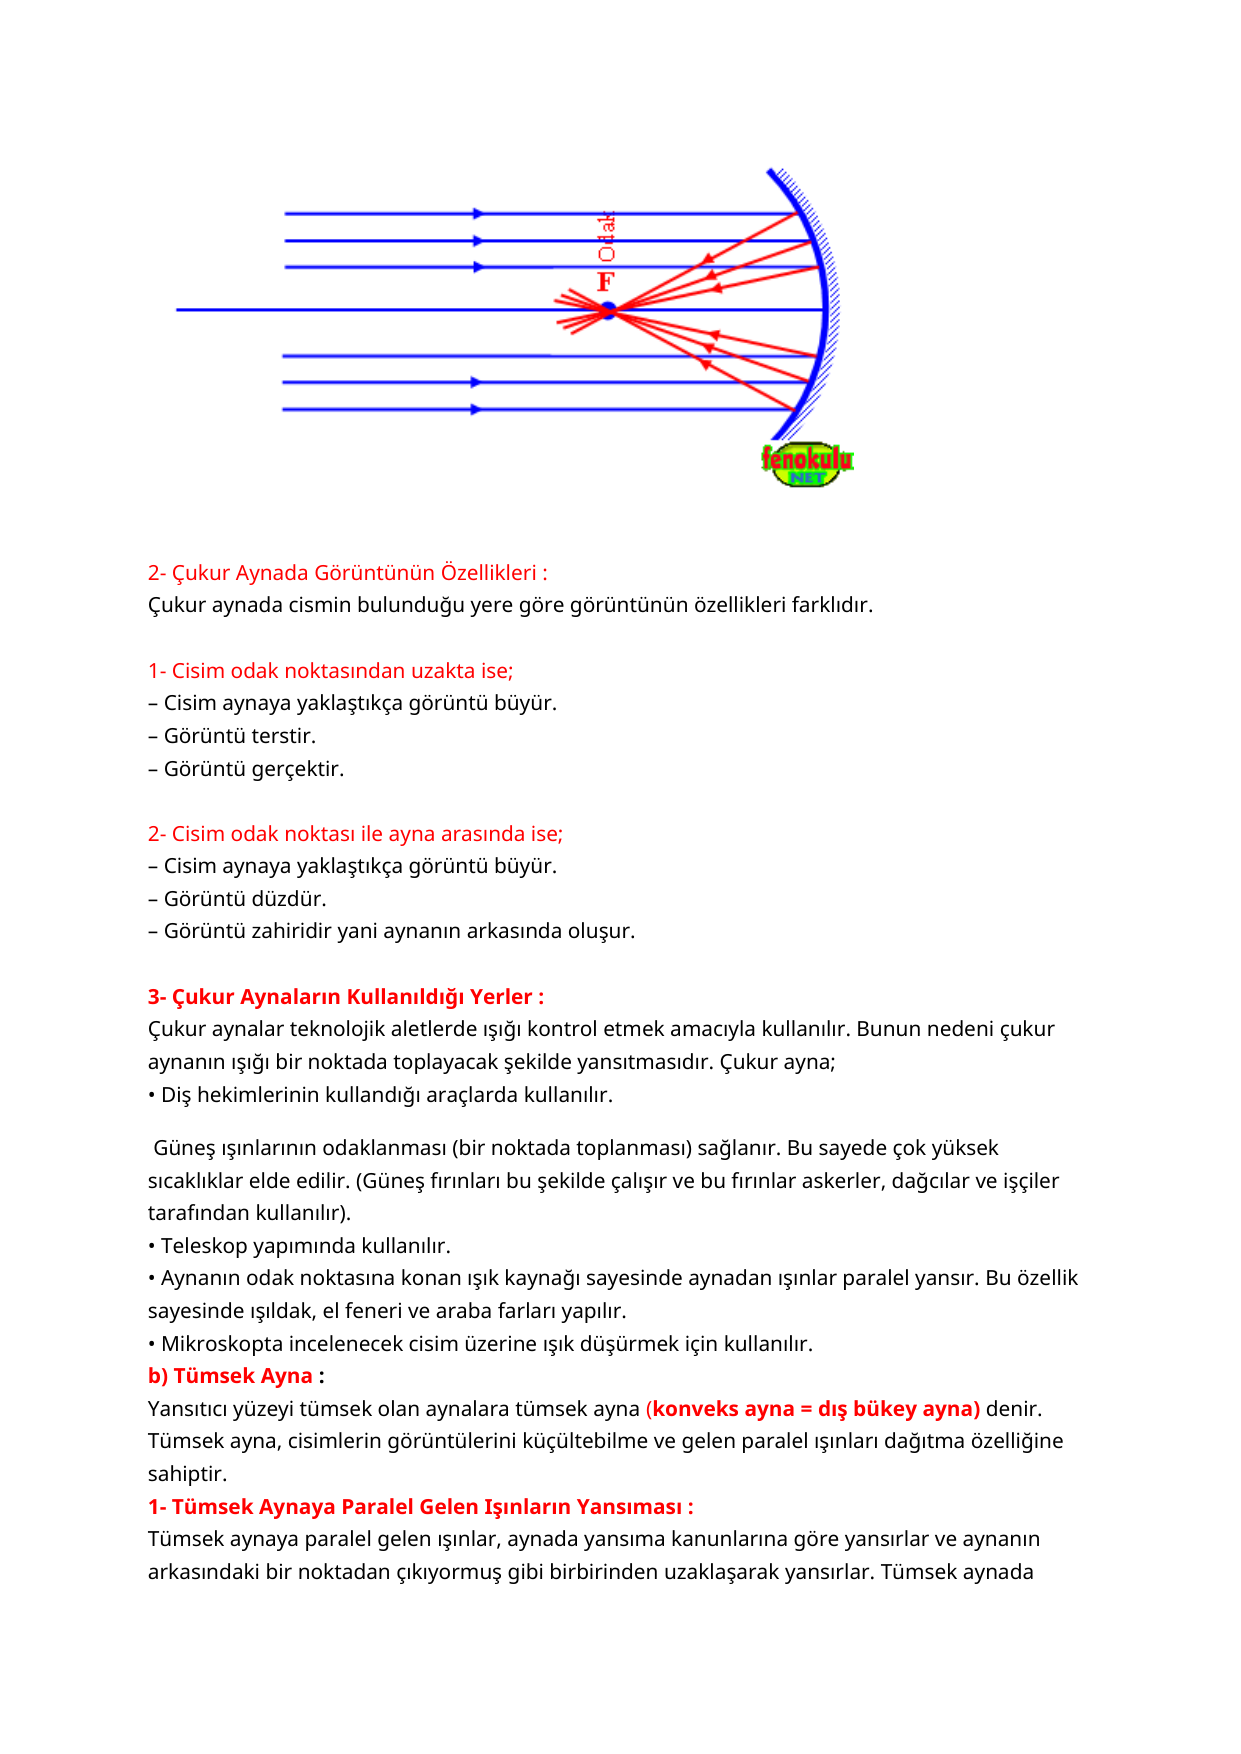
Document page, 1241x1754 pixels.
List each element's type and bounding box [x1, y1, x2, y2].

text [148, 148, 1093, 1108]
text [148, 1133, 1093, 1585]
picture [147, 147, 854, 489]
